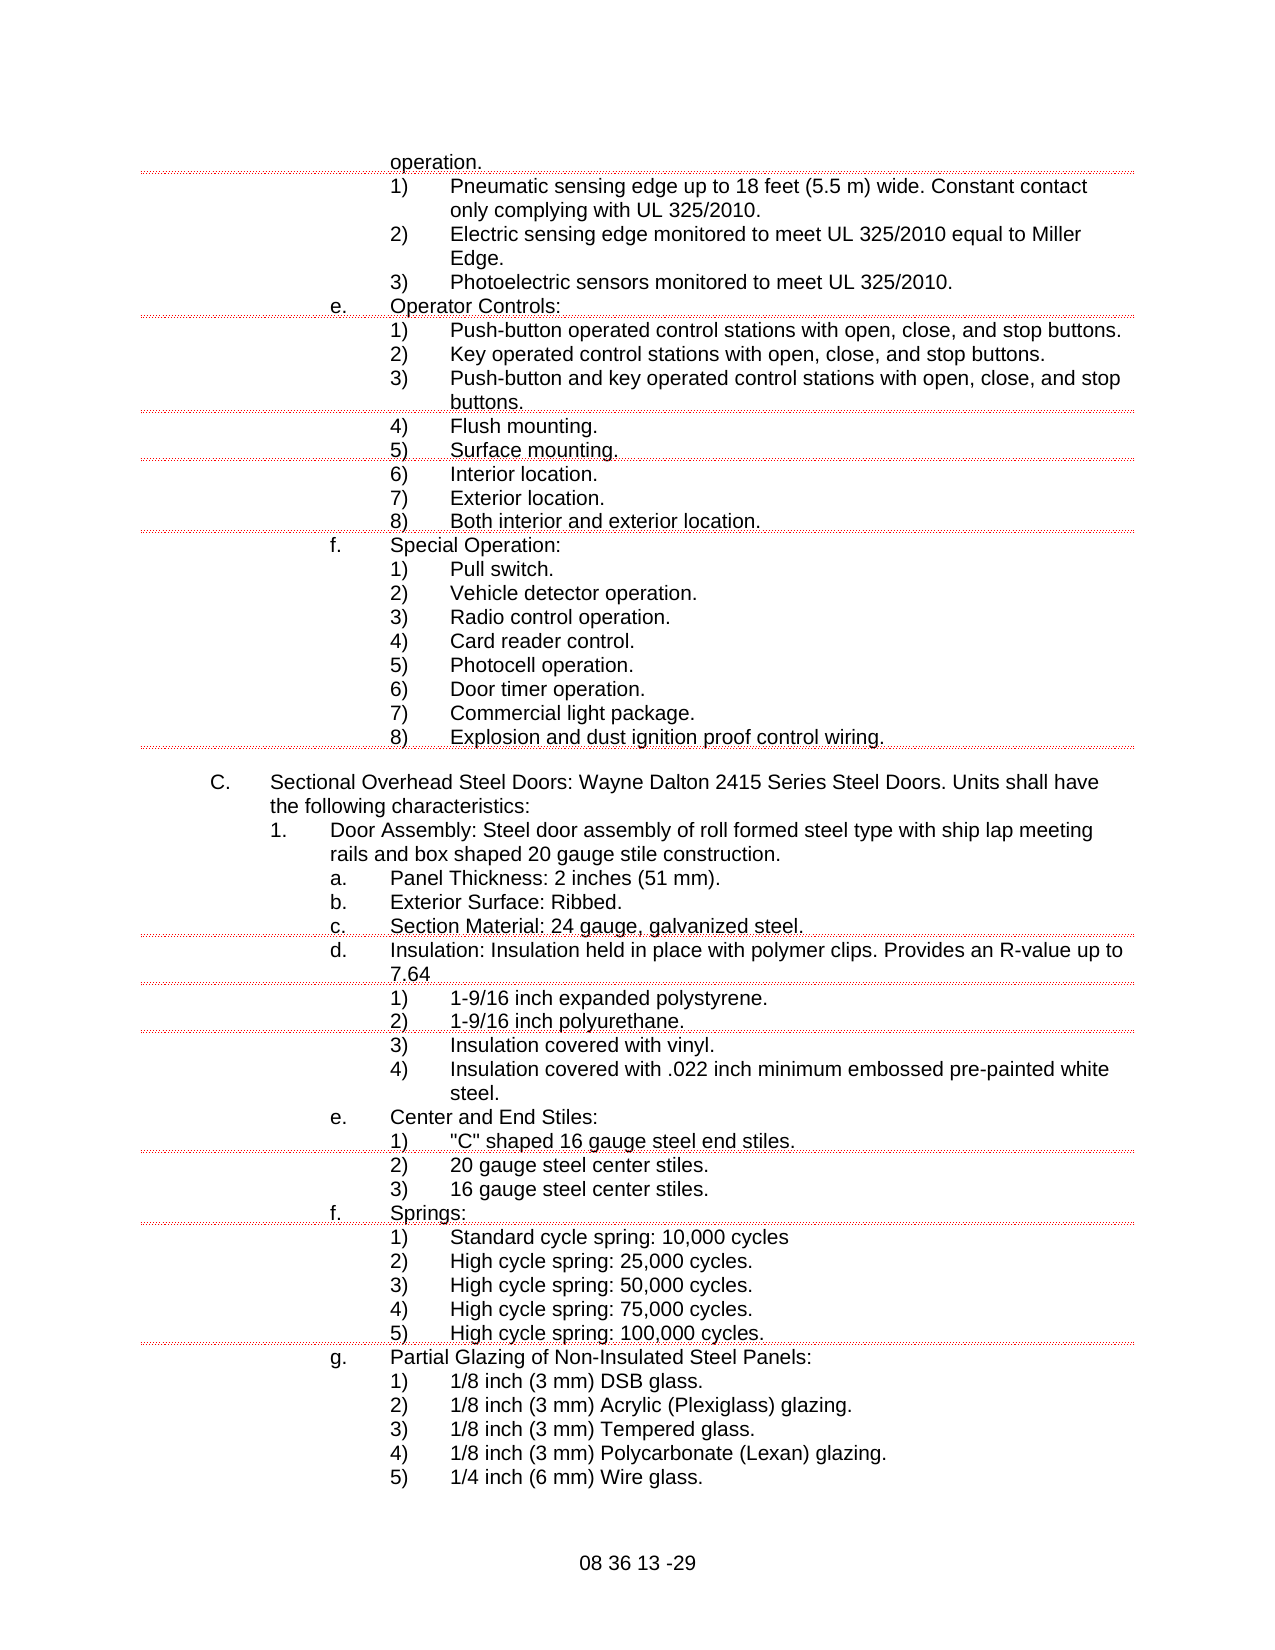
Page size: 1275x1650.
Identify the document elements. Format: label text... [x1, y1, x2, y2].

list Push-button and key operated control stations with open, close, and stop buttons. [390, 366, 1125, 413]
list Partial Glazing of Non-Insulated Steel Panels: [330, 1345, 1125, 1369]
list Explosion and dust ignition proof control wiring. [390, 725, 1125, 749]
list 1/8 inch (3 mm) DSB glass. [390, 1369, 1125, 1393]
list Insulation covered with vinyl. [390, 1033, 1125, 1057]
list 1/8 inch (3 mm) Tempered glass. [390, 1417, 1125, 1441]
list 16 gauge steel center stiles. [390, 1177, 1125, 1201]
list Photocell operation. [390, 653, 1125, 677]
list Springs: [330, 1201, 1125, 1225]
list Surface mounting. [390, 437, 1125, 461]
list 1-9/16 inch polyurethane. [390, 1009, 1125, 1033]
list Push-button operated control stations with open, close, and stop buttons. [390, 318, 1125, 342]
list Door Assembly: Steel door assembly of roll formed steel type with ship lap meeting rails and box shaped 20 gauge stile construction. [270, 818, 1125, 866]
list High cycle spring: 50,000 cycles. [390, 1273, 1125, 1297]
list 1/4 inch (6 mm) Wire glass. [390, 1464, 1125, 1488]
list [330, 150, 1125, 174]
list Exterior location. [390, 485, 1125, 509]
list High cycle spring: 75,000 cycles. [390, 1297, 1125, 1321]
list 1/8 inch (3 mm) Acrylic (Plexiglass) glazing. [390, 1393, 1125, 1417]
list 1-9/16 inch expanded polystyrene. [390, 985, 1125, 1009]
list Electric sensing edge monitored to meet UL 325/2010 equal to Miller Edge. [390, 222, 1125, 270]
list Door timer operation. [390, 677, 1125, 701]
list Flush mounting. [390, 413, 1125, 437]
list "C" shaped 16 gauge steel end stiles. [390, 1129, 1125, 1153]
list Section Material: 24 gauge, galvanized steel. [330, 913, 1125, 937]
list Interior location. [390, 461, 1125, 485]
list Exterior Surface: Ribbed. [330, 889, 1125, 913]
list Photoelectric sensors monitored to meet UL 325/2010. [390, 270, 1125, 294]
list 20 gauge steel center stiles. [390, 1153, 1125, 1177]
list Pull switch. [390, 557, 1125, 581]
list Center and End Stiles: [330, 1105, 1125, 1129]
list High cycle spring: 25,000 cycles. [390, 1249, 1125, 1273]
list Pneumatic sensing edge up to 18 feet (5.5 m) wide. Constant contact only complying with UL 325/2010. [390, 174, 1125, 222]
list Card reader control. [390, 629, 1125, 653]
list Operator Controls: [330, 294, 1125, 318]
list Insulation covered with .022 inch minimum embossed pre-painted white steel. [390, 1057, 1125, 1105]
list Radio control operation. [390, 605, 1125, 629]
list Commercial light package. [390, 701, 1125, 725]
list Key operated control stations with open, close, and stop buttons. [390, 342, 1125, 366]
list Panel Thickness: 2 inches (51 mm). [330, 866, 1125, 889]
list Vehicle detector operation. [390, 581, 1125, 605]
list Both interior and exterior location. [390, 509, 1125, 533]
list Sectional Overhead Steel Doors: Wayne Dalton 2415 Series Steel Doors. Units shall have the following characteristics: [210, 770, 1125, 818]
list Insulation: Insulation held in place with polymer clips. Provides an R-value up to 7.64 [330, 937, 1125, 985]
list Special Operation: [330, 533, 1125, 557]
list High cycle spring: 100,000 cycles. [390, 1321, 1125, 1345]
list 1/8 inch (3 mm) Polycarbonate (Lexan) glazing. [390, 1441, 1125, 1464]
list Standard cycle spring: 10,000 cycles [390, 1225, 1125, 1249]
